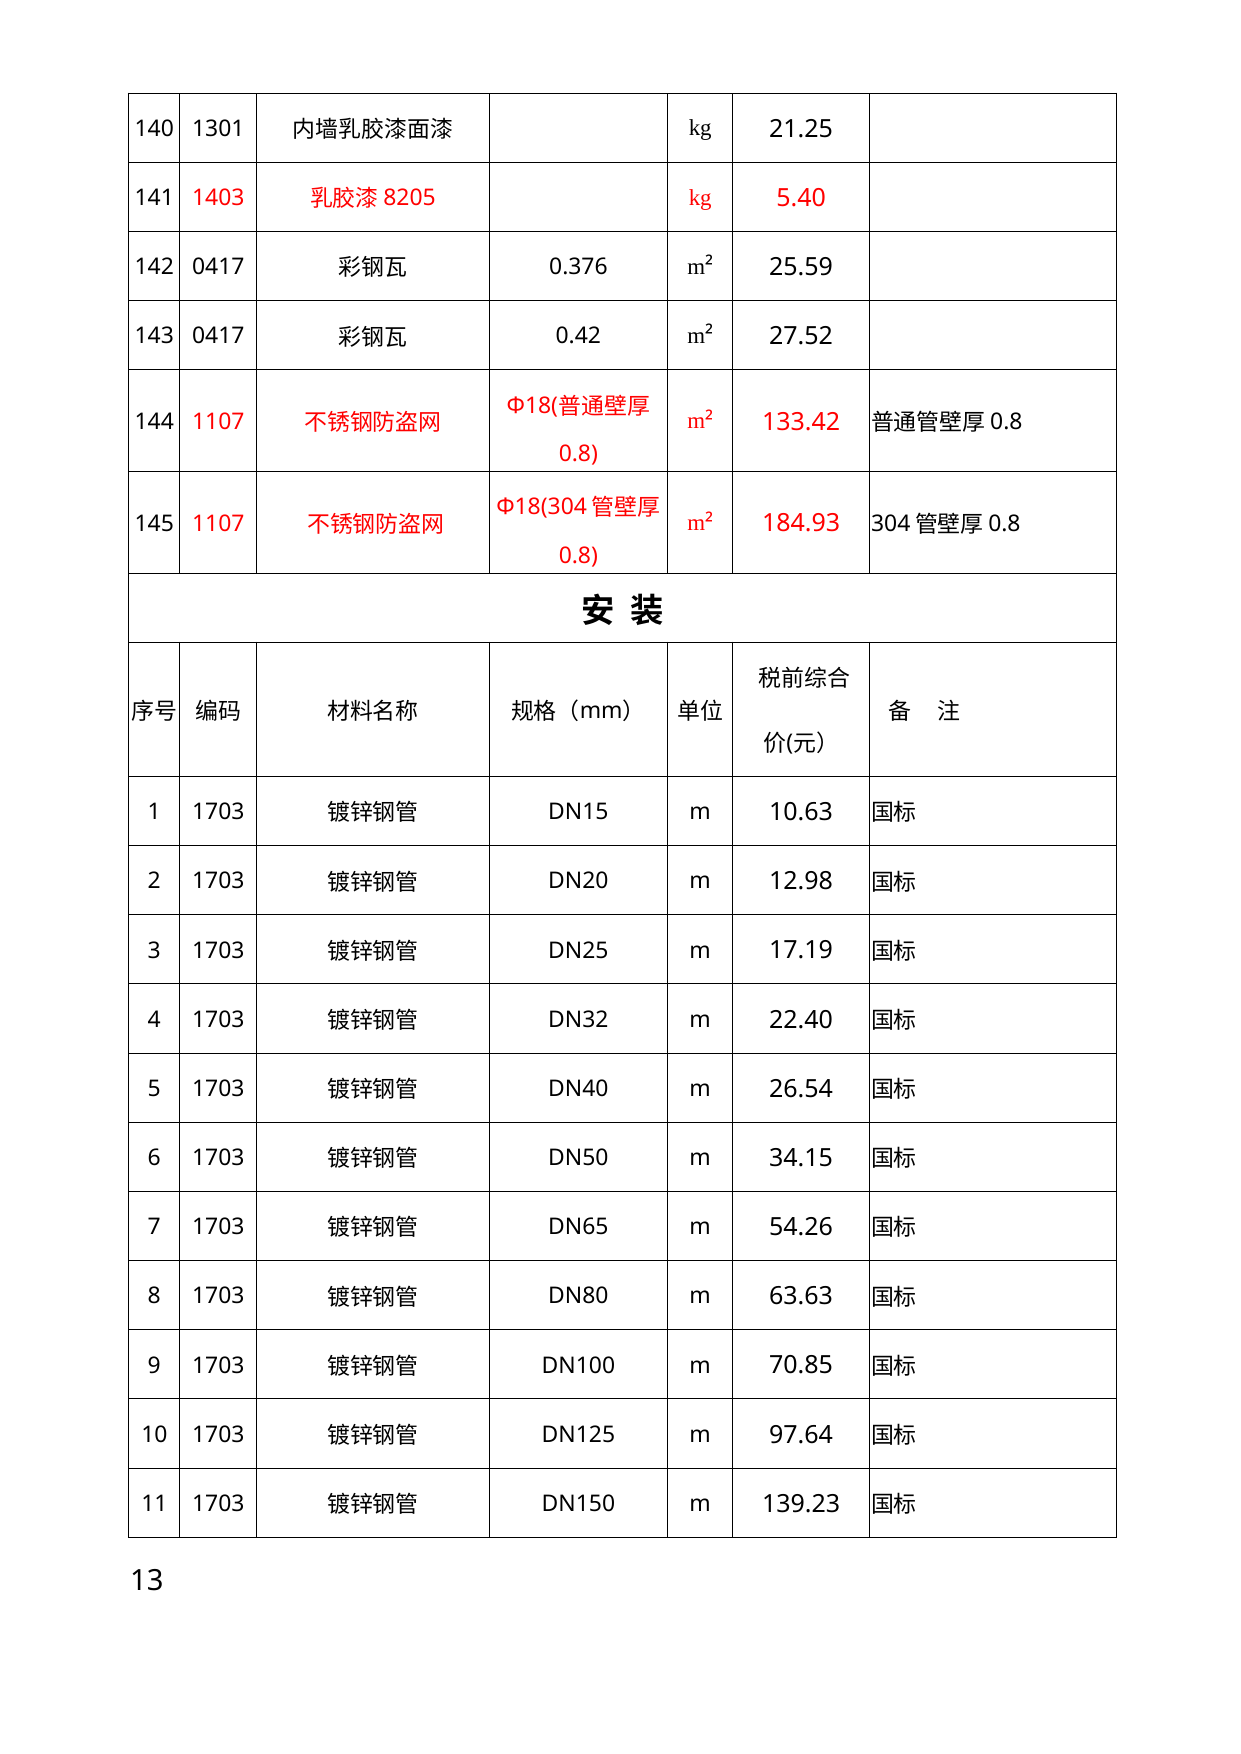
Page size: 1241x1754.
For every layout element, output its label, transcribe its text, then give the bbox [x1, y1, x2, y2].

table_cell 国标 [870, 1330, 1116, 1398]
table_cell 1107 [180, 370, 256, 471]
table_cell 镀锌钢管 [257, 1192, 489, 1260]
table_cell m [668, 1399, 732, 1467]
table_cell m [668, 915, 732, 983]
table_cell 国标 [870, 1261, 1116, 1329]
table_cell m [668, 1192, 732, 1260]
table_cell 镀锌钢管 [257, 915, 489, 983]
table_cell 单位 [668, 643, 732, 776]
table_cell 3 [129, 915, 179, 983]
table_cell m² [668, 301, 732, 369]
table_cell 镀锌钢管 [257, 1054, 489, 1122]
table_cell 11 [129, 1469, 179, 1537]
table_cell m [668, 1123, 732, 1191]
table_cell 1703 [180, 1261, 256, 1329]
table_cell m² [668, 472, 732, 572]
table_cell m [668, 777, 732, 845]
table_cell 7 [129, 1192, 179, 1260]
table_cell 1703 [180, 777, 256, 845]
table_cell m [668, 1330, 732, 1398]
table_cell 1703 [180, 1399, 256, 1467]
table_cell [870, 163, 1116, 231]
table_cell 25.59 [733, 232, 869, 300]
table_cell 54.26 [733, 1192, 869, 1260]
table_cell 国标 [870, 846, 1116, 914]
table_cell 0417 [180, 301, 256, 369]
table_cell 0.376 [490, 232, 667, 300]
table_cell 国标 [870, 984, 1116, 1052]
table_cell m [668, 1469, 732, 1537]
table_cell 27.52 [733, 301, 869, 369]
table_cell 21.25 [733, 94, 869, 162]
table_cell 6 [129, 1123, 179, 1191]
table_cell DN32 [490, 984, 667, 1052]
table_cell 0417 [180, 232, 256, 300]
table_cell 140 [129, 94, 179, 162]
table_cell 22.40 [733, 984, 869, 1052]
table_cell 63.63 [733, 1261, 869, 1329]
table_cell m [668, 984, 732, 1052]
table_cell 304管壁厚0.8 [870, 472, 1116, 572]
table_cell 规格（mm） [490, 643, 667, 776]
table_cell 5 [129, 1054, 179, 1122]
table_cell 镀锌钢管 [257, 1330, 489, 1398]
table_cell DN15 [490, 777, 667, 845]
table_cell 142 [129, 232, 179, 300]
table_cell 镀锌钢管 [257, 846, 489, 914]
table_cell kg [668, 94, 732, 162]
table_cell DN65 [490, 1192, 667, 1260]
table_cell m² [668, 232, 732, 300]
table_cell 139.23 [733, 1469, 869, 1537]
table_cell 1107 [180, 472, 256, 572]
table_cell 1 [129, 777, 179, 845]
table_cell 镀锌钢管 [257, 777, 489, 845]
table_cell 内墙乳胶漆面漆 [257, 94, 489, 162]
table_cell [870, 301, 1116, 369]
table_cell 镀锌钢管 [257, 984, 489, 1052]
table_cell 镀锌钢管 [257, 1469, 489, 1537]
table_cell 国标 [870, 1399, 1116, 1467]
table_cell [490, 163, 667, 231]
table_cell 17.19 [733, 915, 869, 983]
table_cell 2 [129, 846, 179, 914]
table_cell 1703 [180, 984, 256, 1052]
table_cell 镀锌钢管 [257, 1123, 489, 1191]
table_cell [870, 232, 1116, 300]
table_cell DN150 [490, 1469, 667, 1537]
table_cell 镀锌钢管 [257, 1399, 489, 1467]
table_cell 彩钢瓦 [257, 232, 489, 300]
table_cell kg [668, 163, 732, 231]
table_cell [870, 94, 1116, 162]
table_cell 国标 [870, 1469, 1116, 1537]
table_cell 143 [129, 301, 179, 369]
table_cell 1703 [180, 1054, 256, 1122]
table_cell 10 [129, 1399, 179, 1467]
table_cell 70.85 [733, 1330, 869, 1398]
table_cell 国标 [870, 1123, 1116, 1191]
table_cell 8 [129, 1261, 179, 1329]
table_cell 安 装 [129, 574, 1116, 642]
table_cell 184.93 [733, 472, 869, 572]
table_cell 1703 [180, 1469, 256, 1537]
table_cell 4 [129, 984, 179, 1052]
table_cell 普通管壁厚0.8 [870, 370, 1116, 471]
table_cell 10.63 [733, 777, 869, 845]
table_cell 国标 [870, 1192, 1116, 1260]
table_cell 材料名称 [257, 643, 489, 776]
table_cell Ф18(普通壁厚0.8) [490, 370, 667, 471]
table_cell 0.42 [490, 301, 667, 369]
table_cell 不锈钢防盗网 [257, 370, 489, 471]
table_cell Ф18(304管壁厚0.8) [490, 472, 667, 572]
table_cell DN80 [490, 1261, 667, 1329]
table_cell DN100 [490, 1330, 667, 1398]
table_cell 镀锌钢管 [257, 1261, 489, 1329]
table_cell 1703 [180, 1192, 256, 1260]
table_cell 乳胶漆8205 [257, 163, 489, 231]
table_cell 133.42 [733, 370, 869, 471]
table_cell 26.54 [733, 1054, 869, 1122]
table_cell 税前综合 价(元） [733, 643, 869, 776]
table_cell 编码 [180, 643, 256, 776]
table_cell 145 [129, 472, 179, 572]
table_cell 序号 [129, 643, 179, 776]
table_cell 备 注 [870, 643, 1116, 776]
table_cell 国标 [870, 915, 1116, 983]
table_cell 141 [129, 163, 179, 231]
table_cell 国标 [870, 777, 1116, 845]
table_cell 1703 [180, 1330, 256, 1398]
table_cell 1703 [180, 846, 256, 914]
table_cell DN50 [490, 1123, 667, 1191]
table_cell 34.15 [733, 1123, 869, 1191]
table_cell DN125 [490, 1399, 667, 1467]
table_cell 1301 [180, 94, 256, 162]
table_cell m² [668, 370, 732, 471]
table_cell m [668, 1054, 732, 1122]
table_cell 国标 [870, 1054, 1116, 1122]
table_cell 不锈钢防盗网 [257, 472, 489, 572]
table_cell DN40 [490, 1054, 667, 1122]
table_cell 1703 [180, 915, 256, 983]
table_cell 9 [129, 1330, 179, 1398]
table_cell DN25 [490, 915, 667, 983]
table_cell m [668, 1261, 732, 1329]
table_cell 彩钢瓦 [257, 301, 489, 369]
table_cell m [668, 846, 732, 914]
table_cell 1403 [180, 163, 256, 231]
table_cell 144 [129, 370, 179, 471]
table_cell 5.40 [733, 163, 869, 231]
table_cell 12.98 [733, 846, 869, 914]
table_cell [490, 94, 667, 162]
table_cell 1703 [180, 1123, 256, 1191]
table_cell DN20 [490, 846, 667, 914]
table_cell 97.64 [733, 1399, 869, 1467]
